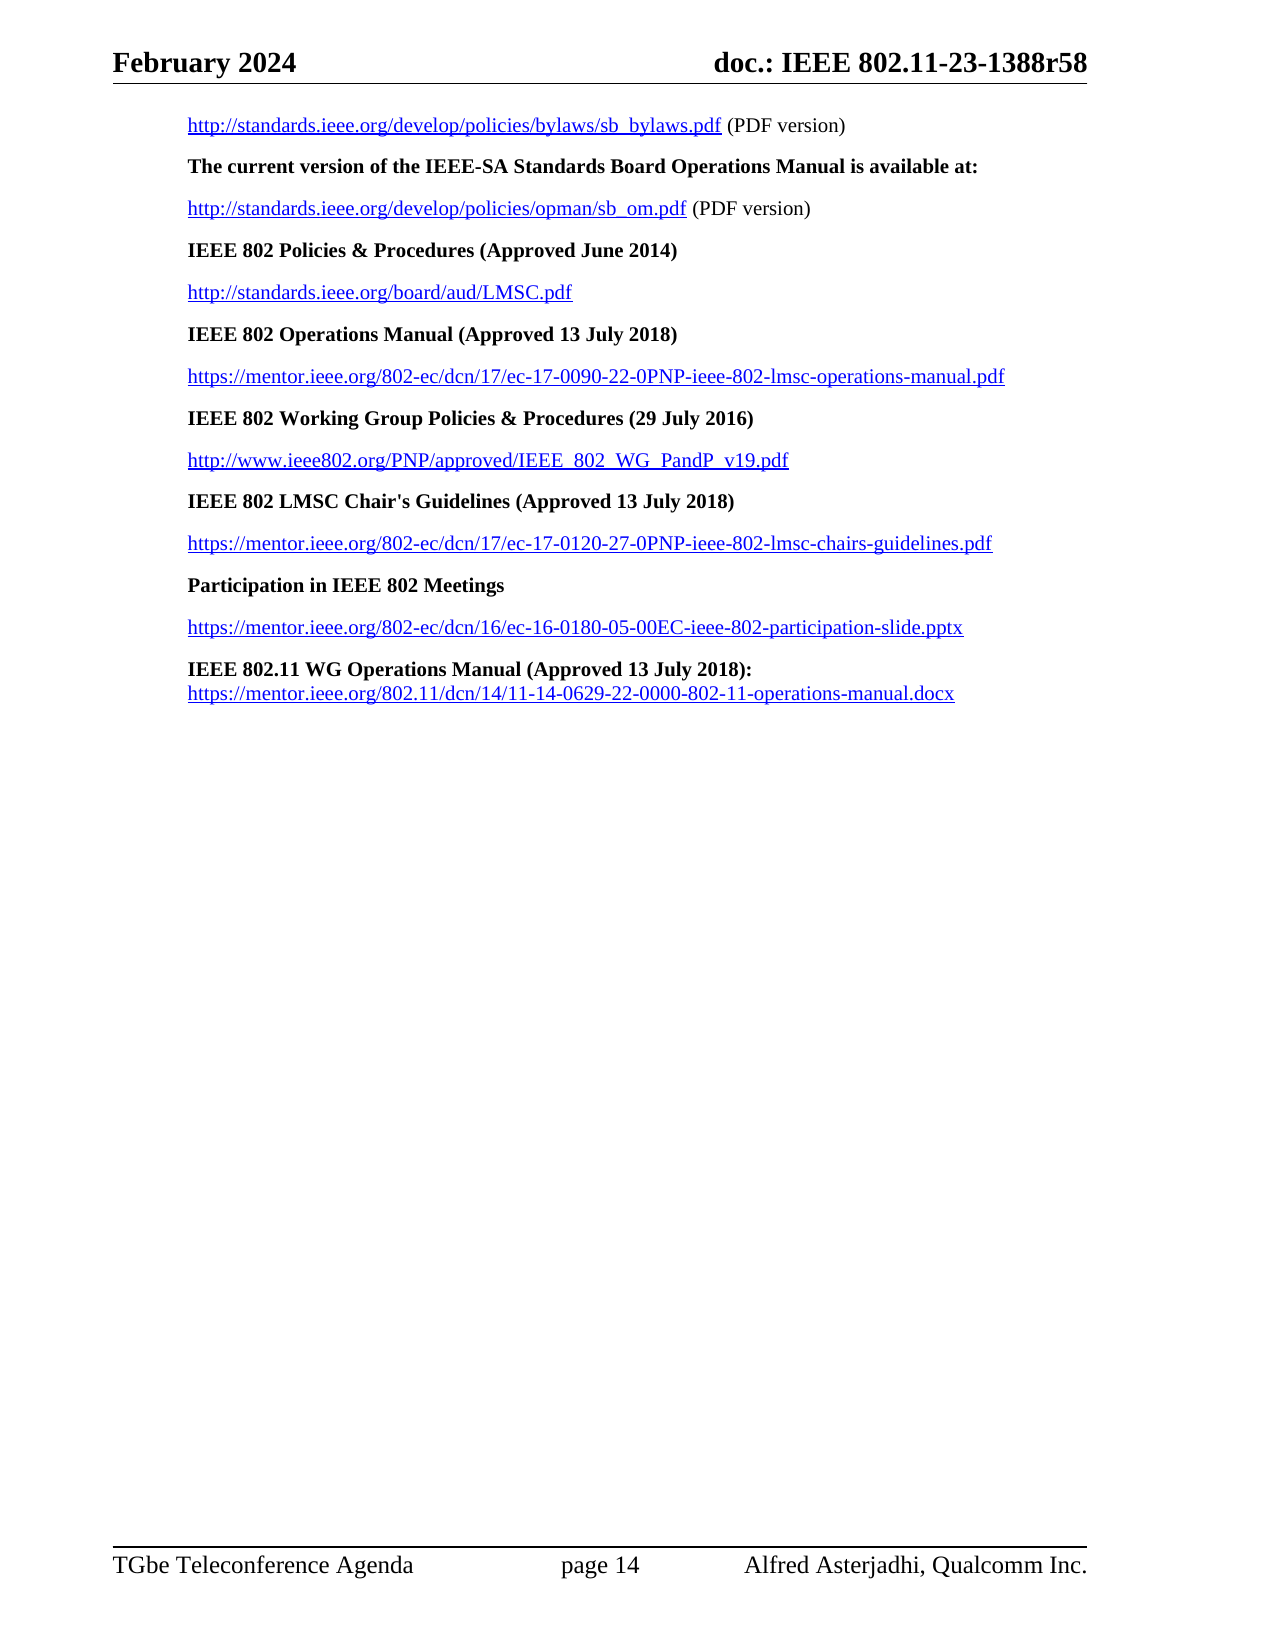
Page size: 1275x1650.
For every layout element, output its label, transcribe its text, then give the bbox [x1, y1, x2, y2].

text IEEE 802 Operations Manual (Approved 13 July 2018) [187, 322, 1087, 346]
text http://www.ieee802.org/PNP/approved/IEEE_802_WG_PandP_v19.pdf [187, 447, 1087, 472]
text http://standards.ieee.org/develop/policies/bylaws/sb_bylaws.pdf (PDF version) [187, 112, 1087, 137]
text https://mentor.ieee.org/802-ec/dcn/17/ec-17-0090-22-0PNP-ieee-802-lmsc-operations-manual.pdf [187, 364, 1087, 388]
text http://standards.ieee.org/develop/policies/opman/sb_om.pdf (PDF version) [187, 196, 1087, 220]
text IEEE 802 LMSC Chair's Guidelines (Approved 13 July 2018) [187, 489, 1087, 513]
text Participation in IEEE 802 Meetings [187, 573, 1087, 597]
text http://standards.ieee.org/board/aud/LMSC.pdf [187, 280, 1087, 304]
text IEEE 802 Policies & Procedures (Approved June 2014) [187, 238, 1087, 262]
text https://mentor.ieee.org/802-ec/dcn/17/ec-17-0120-27-0PNP-ieee-802-lmsc-chairs-guidelines.pdf [187, 531, 1087, 555]
text IEEE 802.11 WG Operations Manual (Approved 13 July 2018): [112, 657, 1087, 681]
text https://mentor.ieee.org/802.11/dcn/14/11-14-0629-22-0000-802-11-operations-manual.docx [112, 681, 1087, 705]
text The current version of the IEEE-SA Standards Board Operations Manual is available at: [187, 154, 1087, 178]
text https://mentor.ieee.org/802-ec/dcn/16/ec-16-0180-05-00EC-ieee-802-participation-slide.pptx [187, 615, 1087, 639]
text IEEE 802 Working Group Policies & Procedures (29 July 2016) [187, 406, 1087, 430]
